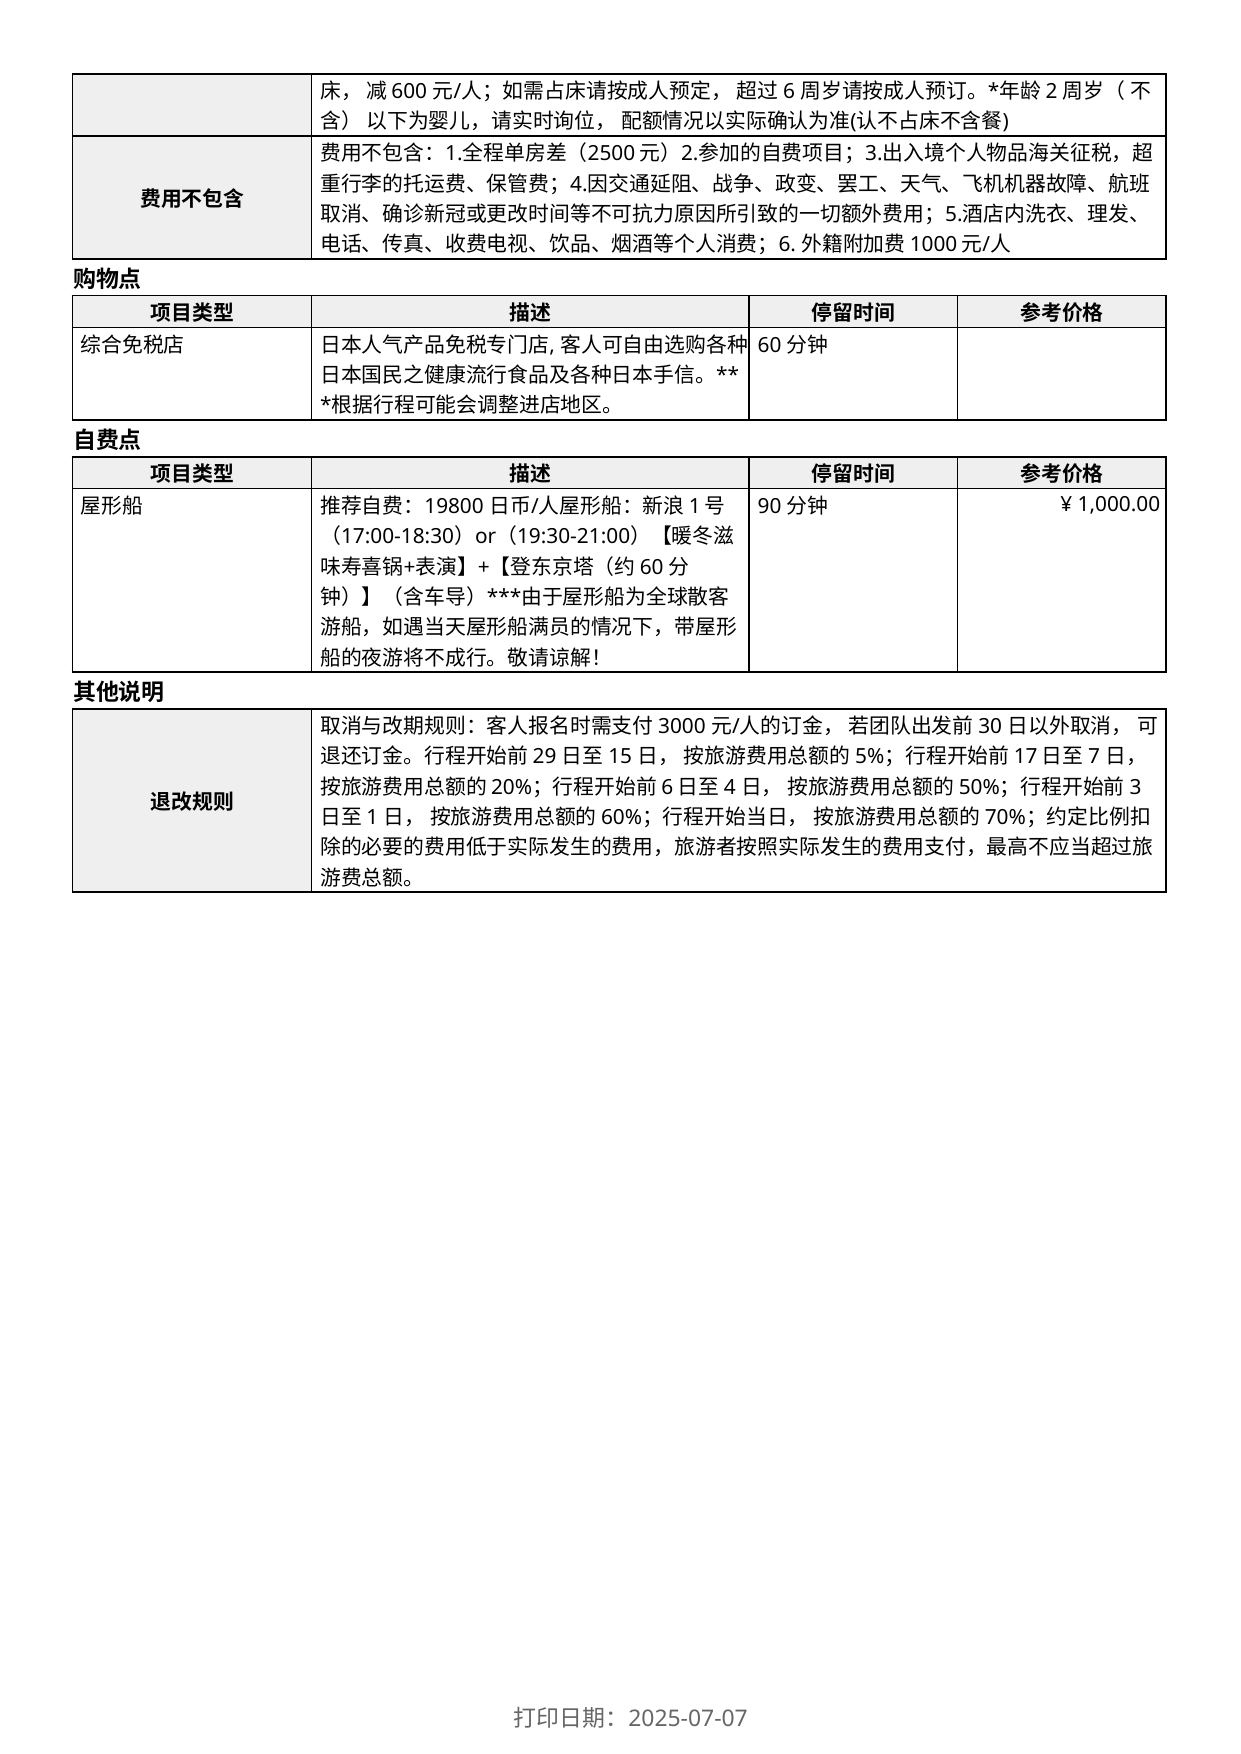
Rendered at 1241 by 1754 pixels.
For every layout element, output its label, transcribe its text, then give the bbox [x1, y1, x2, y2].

table_cell 90 分钟 [750, 489, 957, 671]
table_header 描述 [312, 458, 748, 488]
text 其他说明 [73, 673, 1167, 707]
table_header 停留时间 [750, 458, 957, 488]
table_header 费用包含： [312, 75, 1165, 135]
table_header 费用包含 [73, 75, 311, 135]
table_cell 综合免税店 [73, 328, 311, 419]
table_cell 60 分钟 [750, 328, 957, 419]
table_cell 日本人气产品免税专门店, 客人可自由选购各种日本国民之健康流行食品及各种日本手信。***根据行程可能会调整进店地区。 [312, 328, 748, 419]
text 自费点 [73, 422, 1167, 455]
table_header 取消与改期规则： [312, 710, 1165, 891]
table_header 项目类型 [73, 296, 311, 327]
table_header 项目类型 [73, 458, 311, 488]
table_header 参考价格 [958, 458, 1165, 488]
table_cell 费用不包含： [312, 137, 1165, 258]
text 购物点 [73, 261, 1167, 294]
table_header 退改规则 [73, 710, 311, 891]
table_header 描述 [312, 296, 748, 327]
table_cell 推荐自费：19800 日币/人 [312, 489, 748, 671]
table_cell ¥ 1,000.00 [958, 489, 1165, 671]
table_cell 费用不包含 [73, 137, 311, 258]
table_cell [958, 328, 1165, 419]
table_cell 屋形船 [73, 489, 311, 671]
table_header 参考价格 [958, 296, 1165, 327]
table_header 停留时间 [750, 296, 957, 327]
